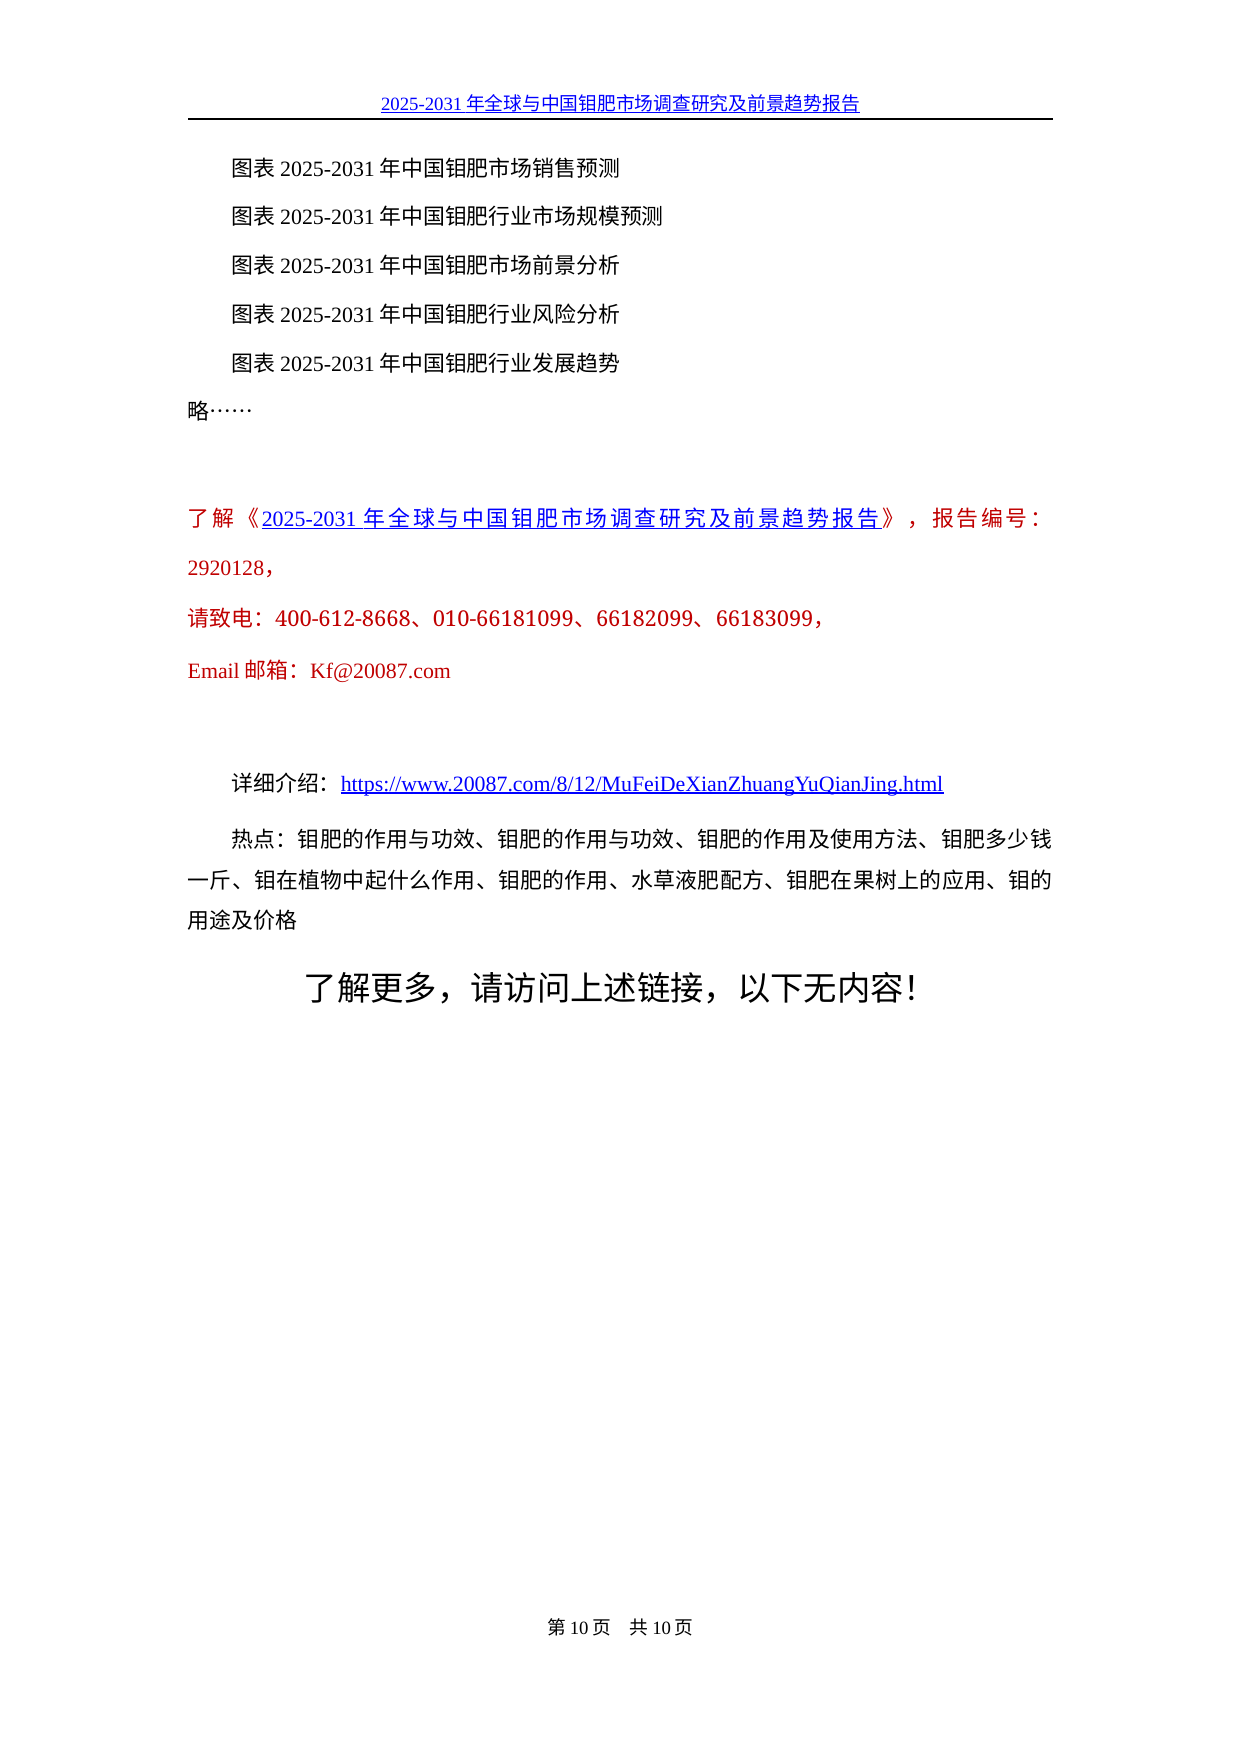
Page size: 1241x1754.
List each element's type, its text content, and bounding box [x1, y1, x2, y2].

text 详细介绍：https://www.20087.com/8/12/MuFeiDeXianZhuangYuQianJing.html [187, 765, 1053, 798]
text Email邮箱：Kf@20087.com [187, 652, 1053, 685]
text 热点：钼肥的作用与功效、钼肥的作用与功效、钼肥的作用及使用方法、钼肥多少钱一斤、钼在植物中起什么作用、钼肥的作用、水草液肥配方、钼肥在果树上的应用、钼的用途及价格 [187, 822, 1053, 936]
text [187, 150, 1053, 426]
text 了解《2025-2031年全球与中国钼肥市场调查研究及前景趋势报告》，报告编号：2920128， [187, 500, 1053, 582]
title 了解更多，请访问上述链接，以下无内容！ [187, 953, 1053, 1018]
text 请致电：400-612-8668、010-66181099、66182099、66183099， [187, 601, 1053, 633]
